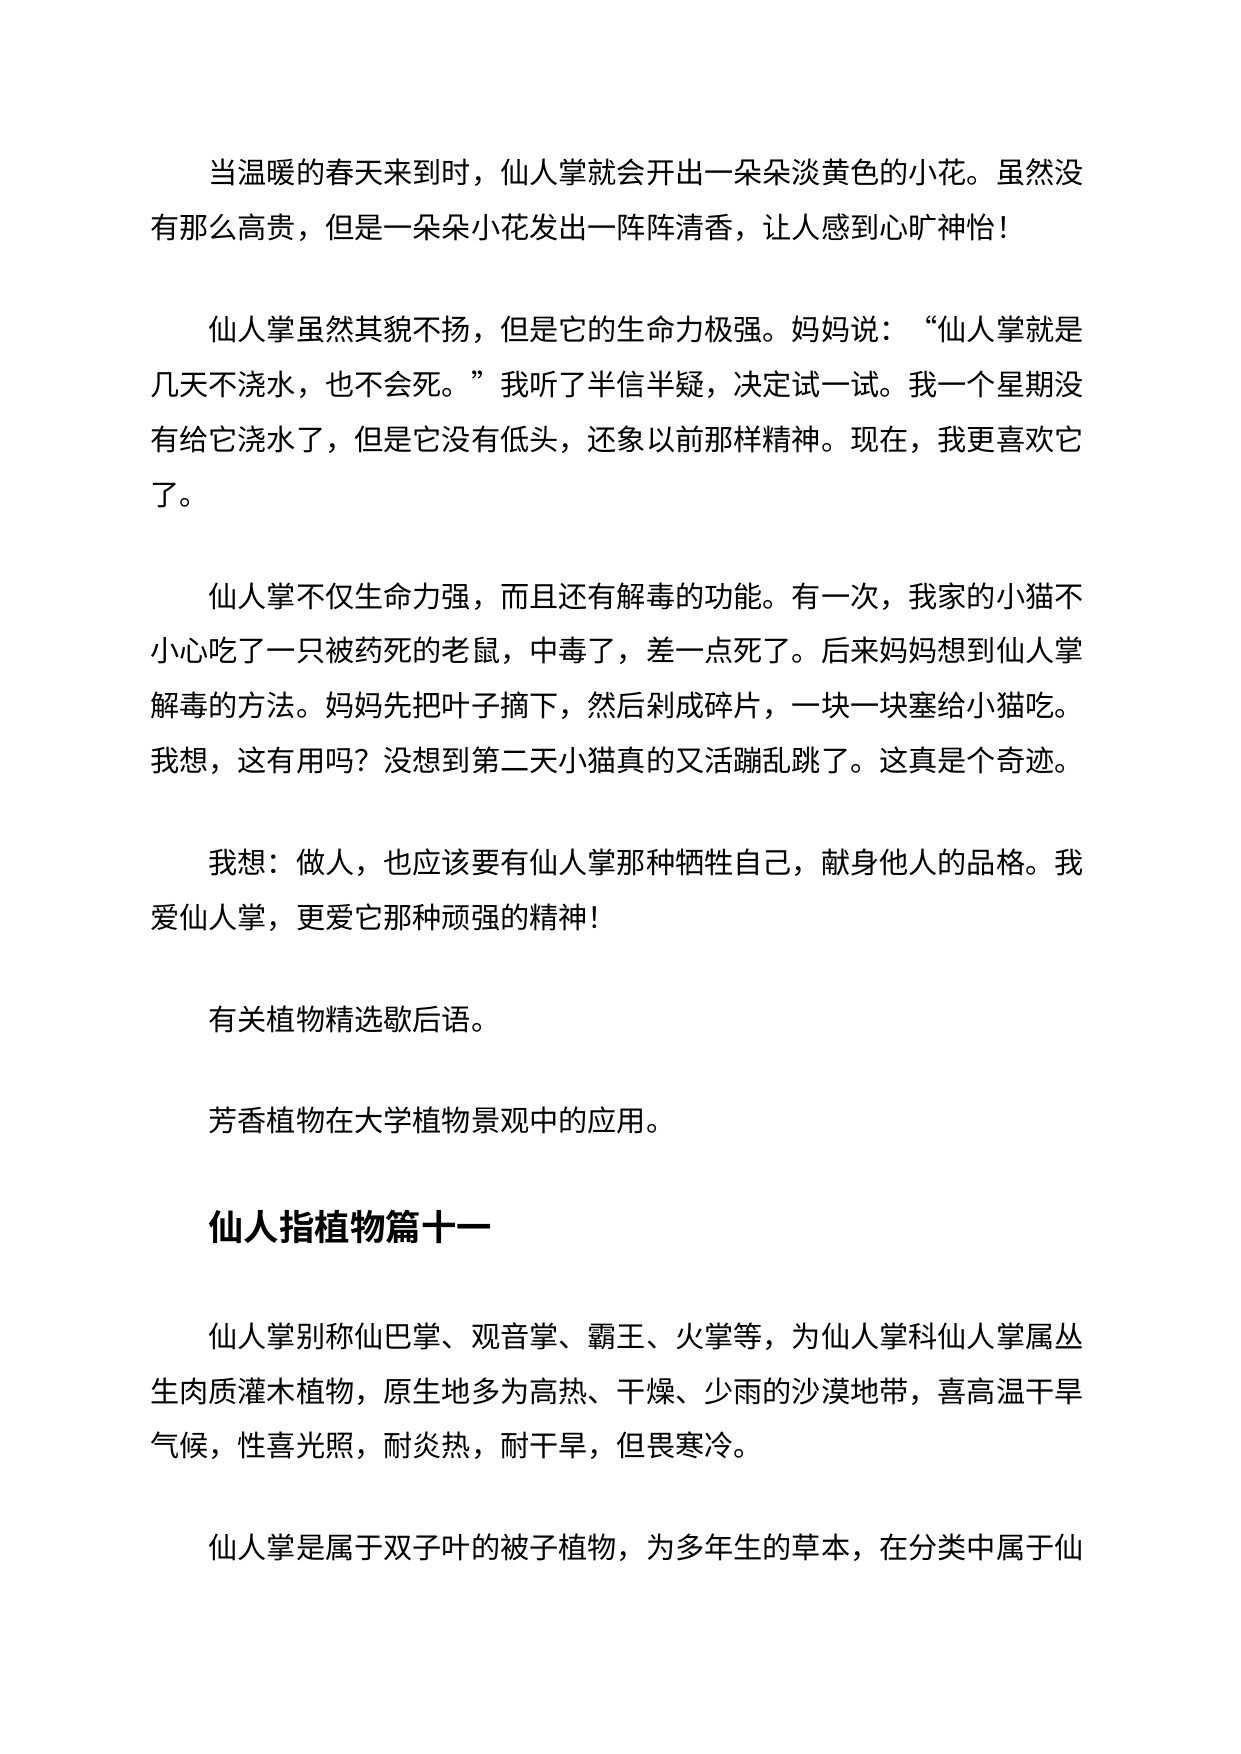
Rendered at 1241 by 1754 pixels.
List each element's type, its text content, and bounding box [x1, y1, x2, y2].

text 仙人掌虽然其貌不扬，但是它的生命力极强。妈妈说：“仙人掌就是几天不浇水，也不会死。”我听了半信半疑，决定试一试。我一个星期没有给它浇水了，但是它没有低头，还象以前那样精神。现在，我更喜欢它了。 [150, 307, 1090, 514]
text 当温暖的春天来到时，仙人掌就会开出一朵朵淡黄色的小花。虽然没有那么高贵，但是一朵朵小花发出一阵阵清香，让人感到心旷神怡！ [150, 150, 1090, 247]
text 仙人掌不仅生命力强，而且还有解毒的功能。有一次，我家的小猫不小心吃了一只被药死的老鼠，中毒了，差一点死了。后来妈妈想到仙人掌解毒的方法。妈妈先把叶子摘下，然后剁成碎片，一块一块塞给小猫吃。我想，这有用吗？没想到第二天小猫真的又活蹦乱跳了。这真是个奇迹。 [150, 573, 1090, 780]
text 芳香植物在大学植物景观中的应用。 [150, 1098, 1090, 1140]
text 我想：做人，也应该要有仙人掌那种牺牲自己，献身他人的品格。我爱仙人掌，更爱它那种顽强的精神！ [150, 839, 1090, 937]
text 仙人指植物篇十一 [150, 1200, 1090, 1251]
text 有关植物精选歇后语。 [150, 996, 1090, 1038]
text 仙人掌别称仙巴掌、观音掌、霸王、火掌等，为仙人掌科仙人掌属丛生肉质灌木植物，原生地多为高热、干燥、少雨的沙漠地带，喜高温干旱气候，性喜光照，耐炎热，耐干旱，但畏寒冷。 [150, 1313, 1090, 1465]
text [150, 1525, 1090, 1567]
